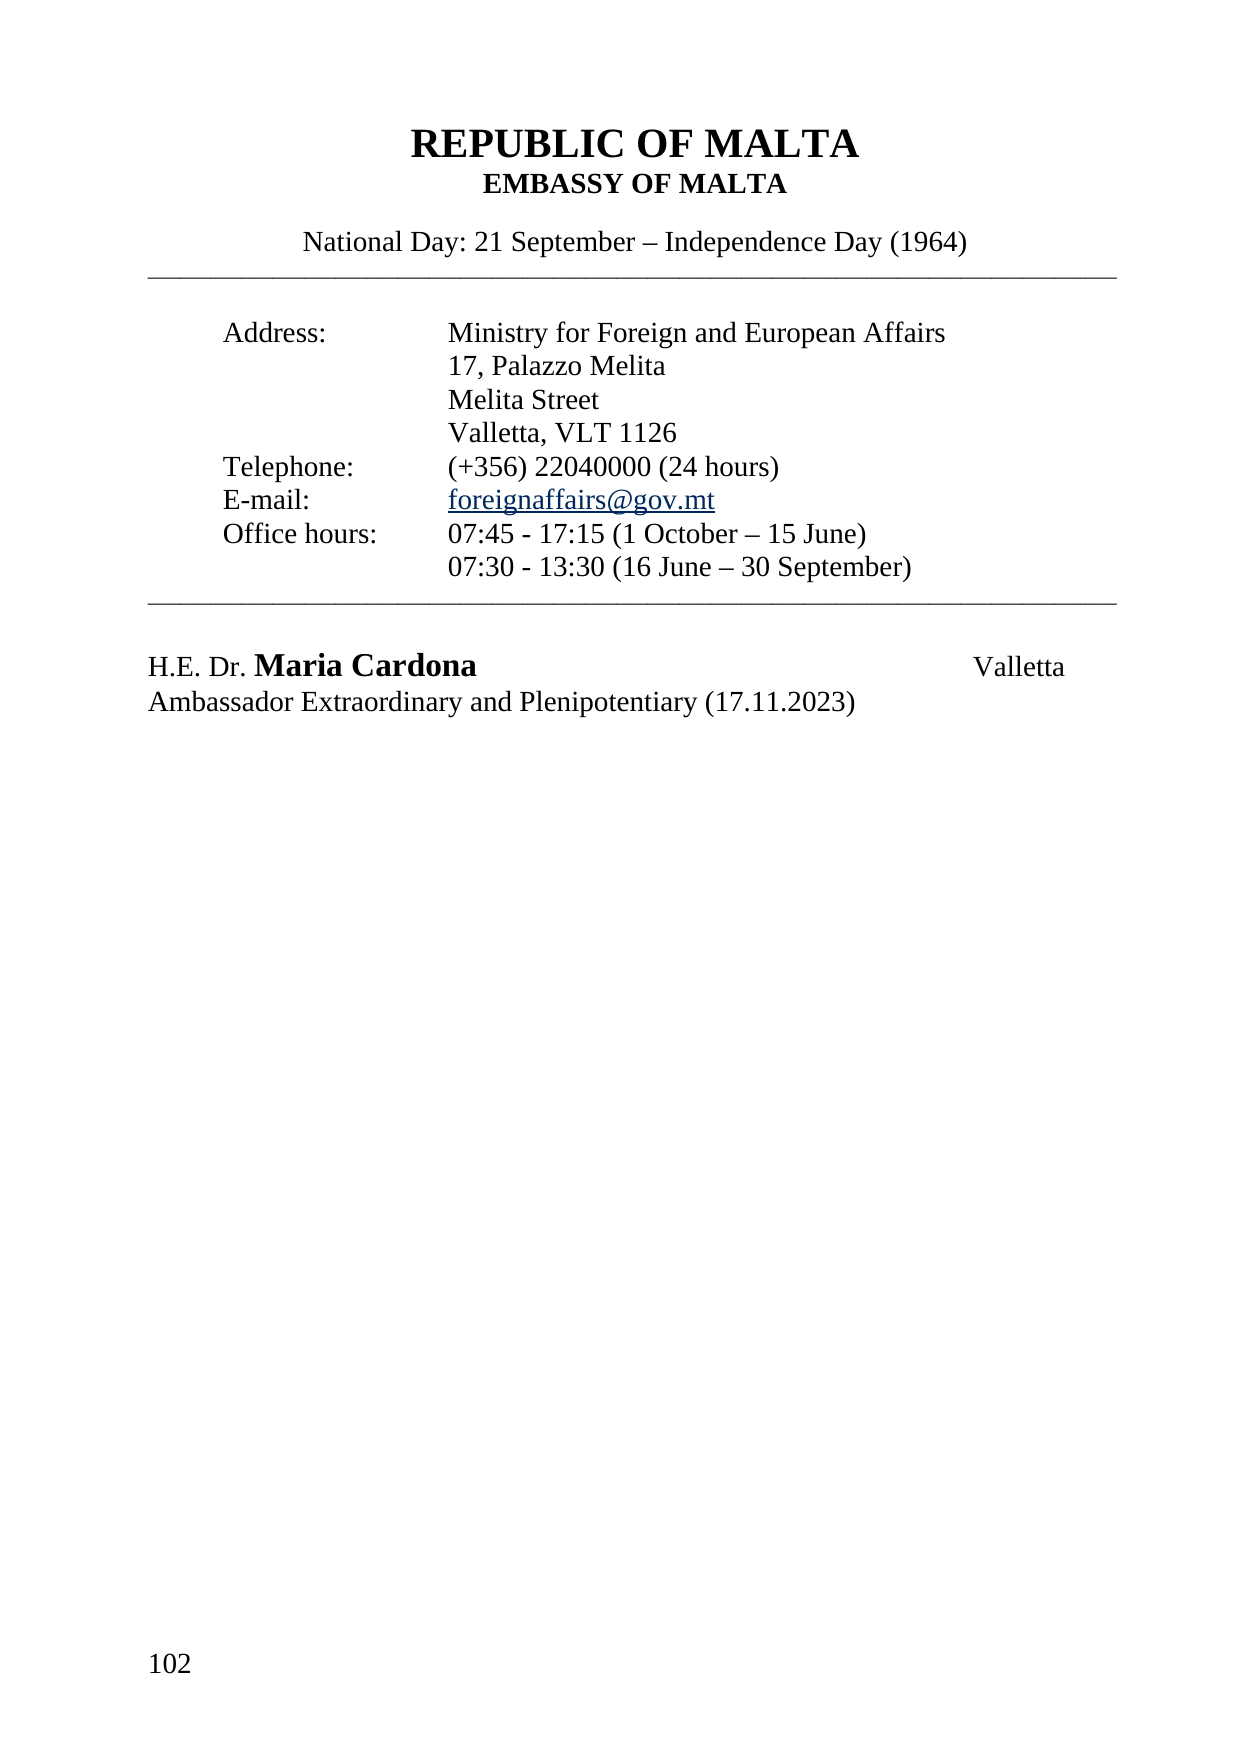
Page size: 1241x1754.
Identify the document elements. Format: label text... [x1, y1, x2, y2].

text Office hours: 07:45 - 17:15 (1 October – 15 June) [148, 516, 1122, 549]
text 17, Palazzo Melita [373, 348, 1122, 382]
text H.E. Dr. Maria Cardona Valletta [148, 646, 1122, 684]
text Valletta, VLT 1126 [373, 415, 1122, 449]
text National Day: 21 September – Independence Day (1964) [148, 224, 1122, 257]
text Telephone: (+356) 22040000 (24 hours) [148, 449, 1122, 482]
text _____________________________________________________________________________________________ [148, 583, 1122, 646]
text Address: Ministry for Foreign and European Affairs [148, 315, 1122, 348]
text embassy of malta [148, 166, 1122, 199]
text Melita Street [373, 382, 1122, 415]
text E-mail: foreignaffairs@gov.mt [148, 482, 1122, 516]
subtitle Republic of Malta [148, 118, 1122, 166]
text Ambassador Extraordinary and Plenipotentiary (17.11.2023) [148, 684, 1122, 717]
text 07:30 - 13:30 (16 June – 30 September) [148, 549, 1122, 583]
text _____________________________________________________________________________________________ [148, 257, 1122, 281]
